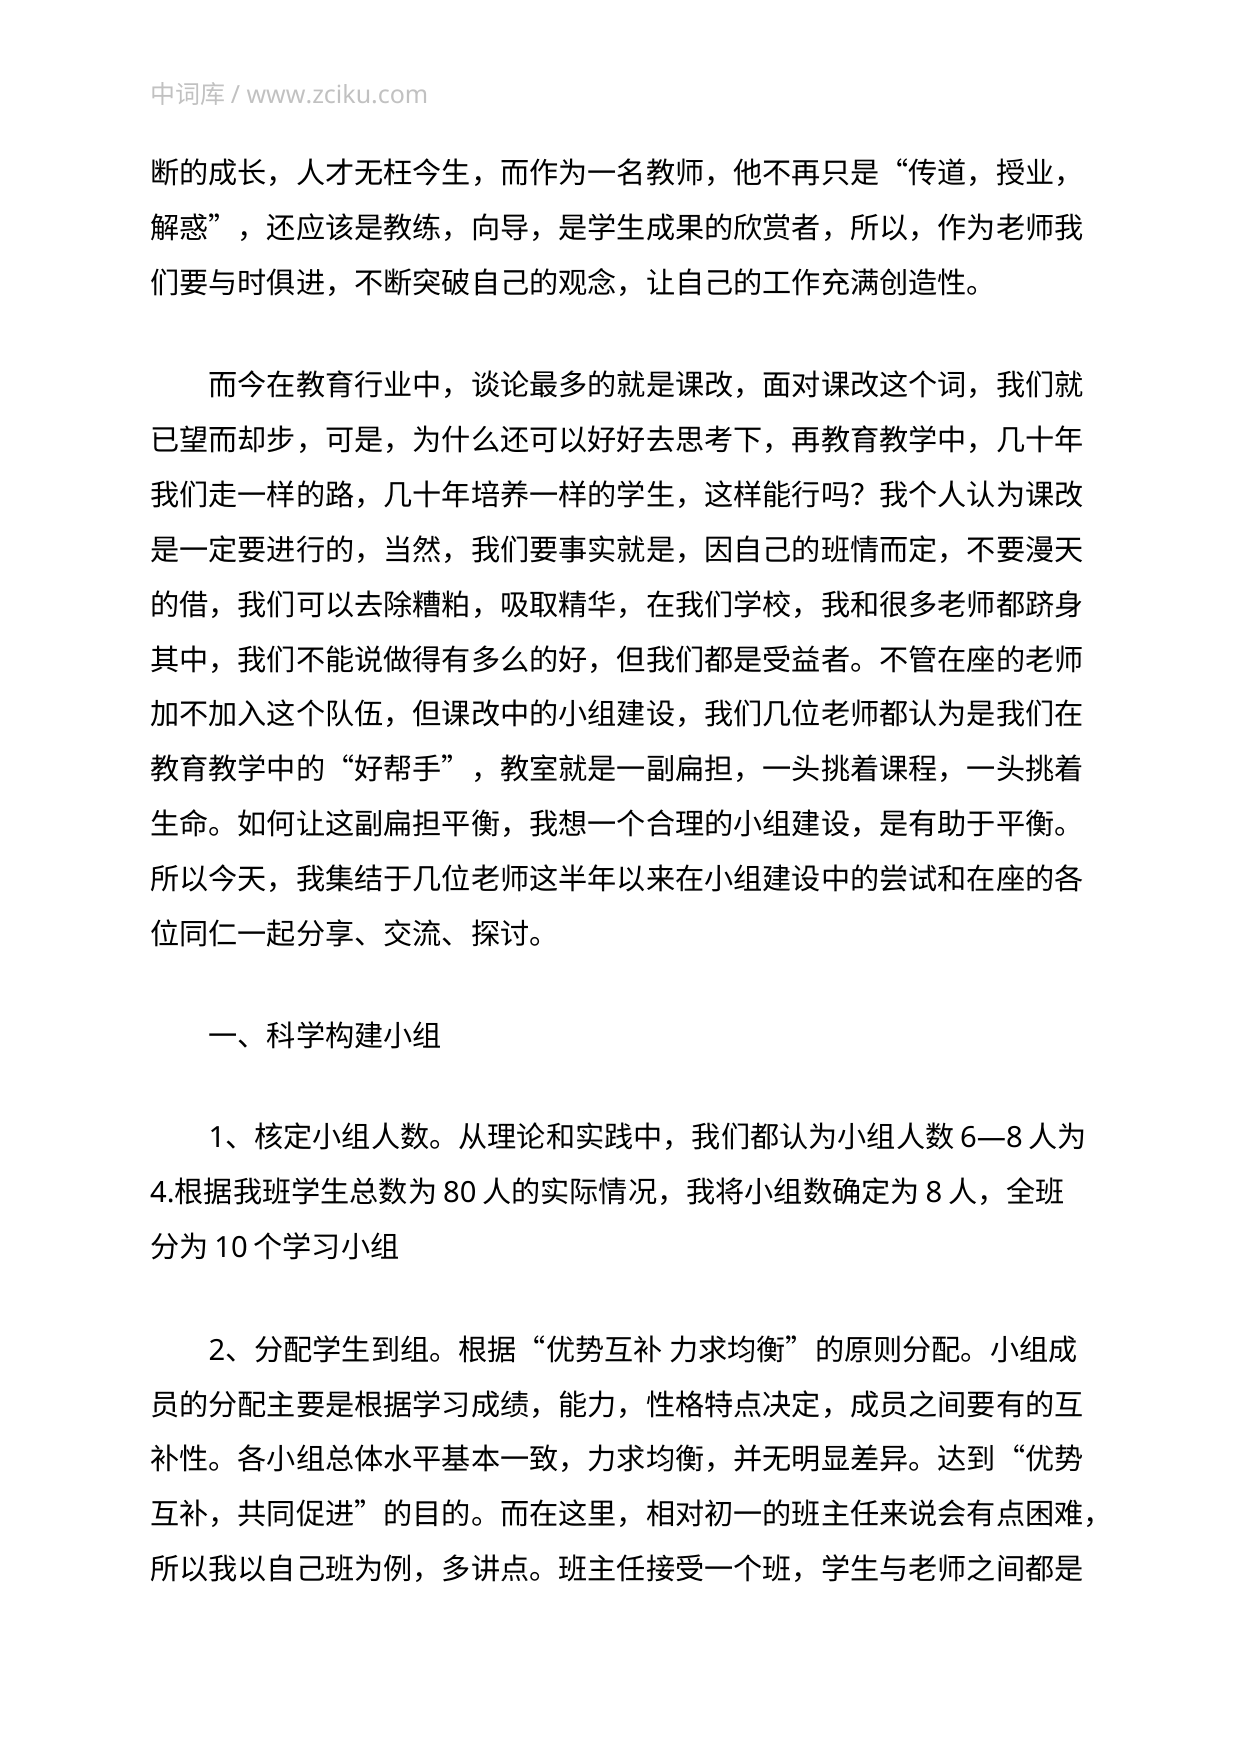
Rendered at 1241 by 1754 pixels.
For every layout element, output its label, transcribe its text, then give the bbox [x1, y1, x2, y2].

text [150, 150, 1090, 302]
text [150, 1326, 1090, 1588]
text 一、科学构建小组 [150, 1012, 1090, 1054]
text 而今在教育行业中，谈论最多的就是课改，面对课改这个词，我们就已望而却步，可是，为什么还可以好好去思考下，再教育教学中，几十年我们走一样的路，几十年培养一样的学生，这样能行吗？我个人认为课改是一定要进行的，当然，我们要事实就是，因自己的班情而定，不要漫天的借，我们可以去除糟粕，吸取精华，在我们学校，我和很多老师都跻身其中，我们不能说做得有多么的好，但我们都是受益者。不管在座的老师加不加入这个队伍，但课改中的小组建设，我们几位老师都认为是我们在教育教学中的“好帮手”，教室就是一副扁担，一头挑着课程，一头挑着生命。如何让这副扁担平衡，我想一个合理的小组建设，是有助于平衡。所以今天，我集结于几位老师这半年以来在小组建设中的尝试和在座的各位同仁一起分享、交流、探讨。 [150, 362, 1090, 953]
text 1、核定小组人数。从理论和实践中，我们都认为小组人数6—8人为4.根据我班学生总数为80人的实际情况，我将小组数确定为8人，全班分为10个学习小组 [150, 1114, 1090, 1266]
